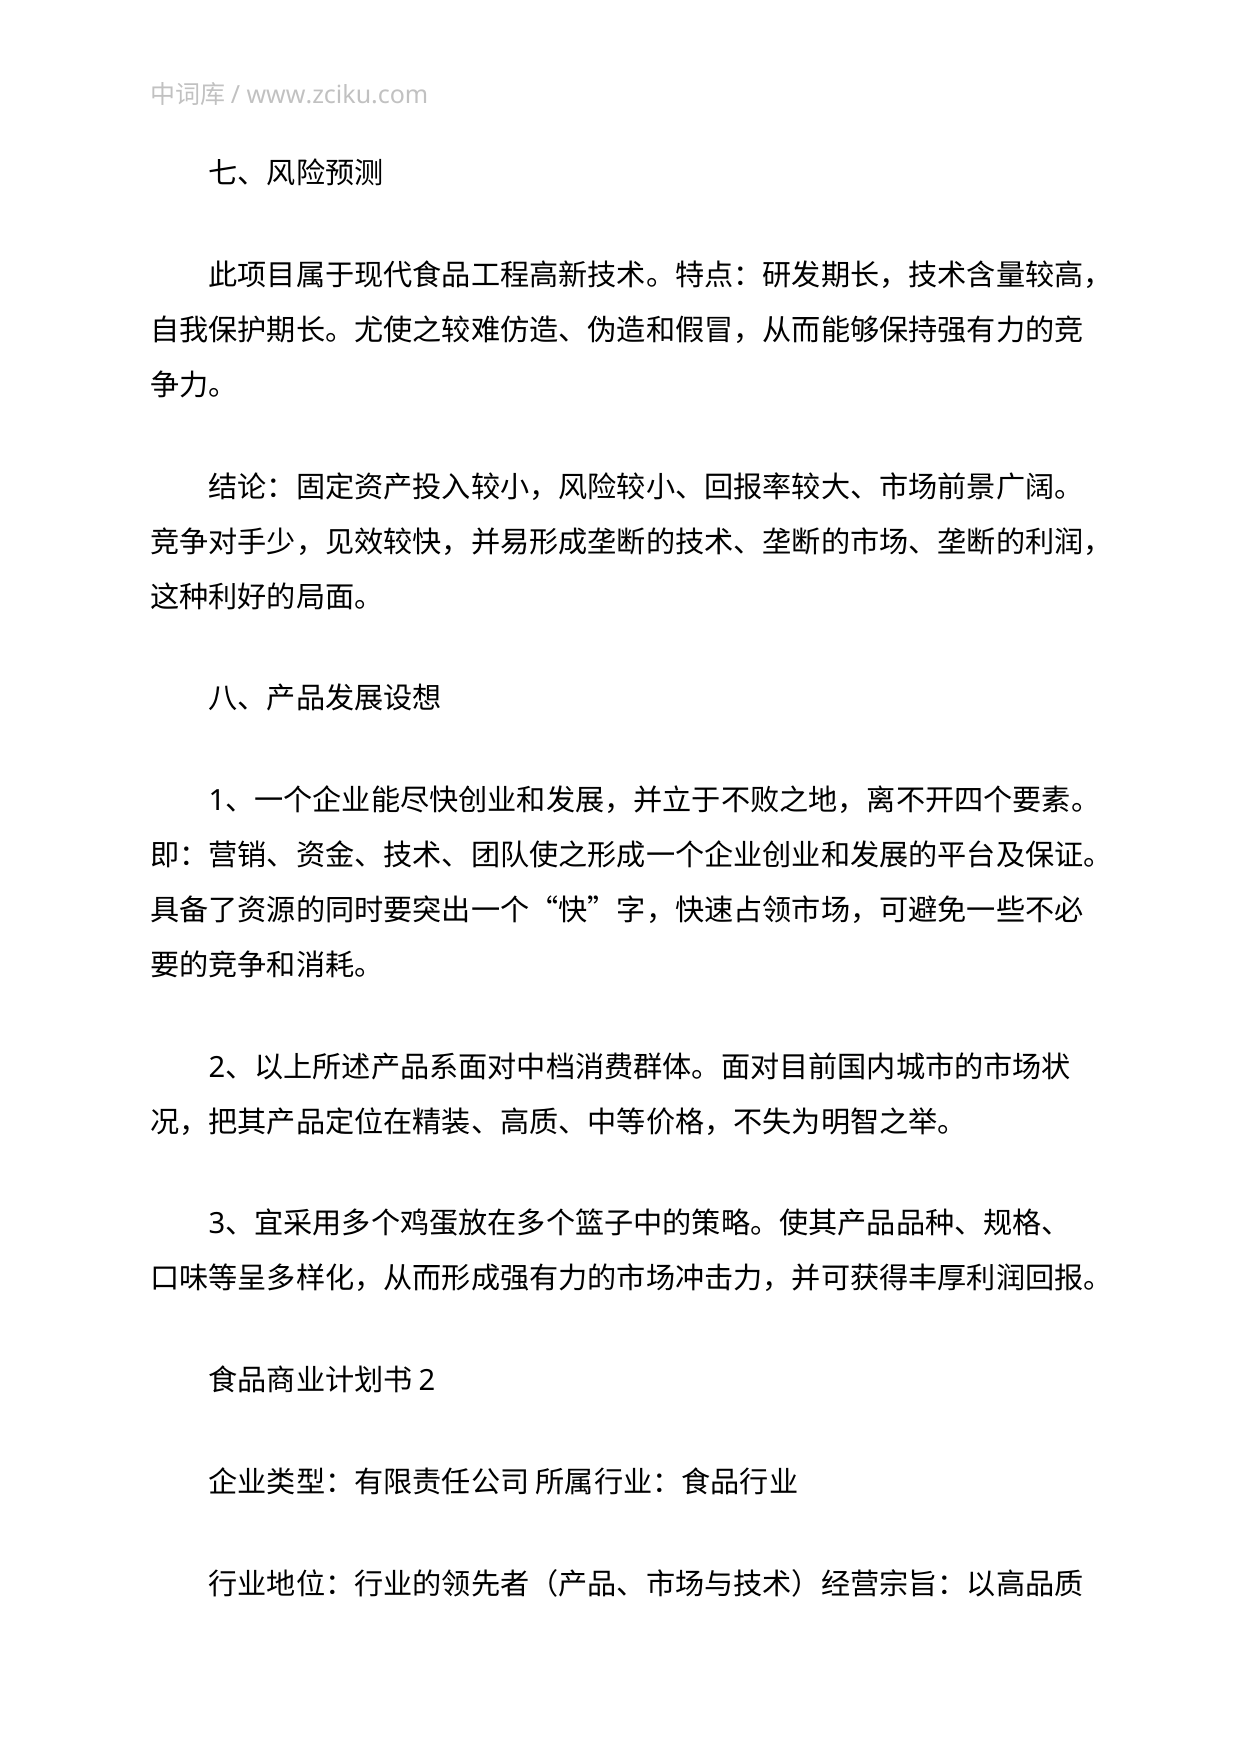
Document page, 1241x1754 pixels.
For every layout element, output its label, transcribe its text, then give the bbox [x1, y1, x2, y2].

text 此项目属于现代食品工程高新技术。特点：研发期长，技术含量较高，自我保护期长。尤使之较难仿造、伪造和假冒，从而能够保持强有力的竞争力。 [150, 252, 1090, 404]
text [150, 1561, 1090, 1603]
text 1、一个企业能尽快创业和发展，并立于不败之地，离不开四个要素。即：营销、资金、技术、团队使之形成一个企业创业和发展的平台及保证。具备了资源的同时要突出一个“快”字，快速占领市场，可避免一些不必要的竞争和消耗。 [150, 777, 1090, 984]
text 企业类型：有限责任公司 所属行业：食品行业 [150, 1459, 1090, 1501]
text 七、风险预测 [150, 150, 1090, 192]
text 3、宜采用多个鸡蛋放在多个篮子中的策略。使其产品品种、规格、口味等呈多样化，从而形成强有力的市场冲击力，并可获得丰厚利润回报。 [150, 1200, 1090, 1297]
text 食品商业计划书2 [150, 1357, 1090, 1399]
text 2、以上所述产品系面对中档消费群体。面对目前国内城市的市场状况，把其产品定位在精装、高质、中等价格，不失为明智之举。 [150, 1043, 1090, 1141]
text 结论：固定资产投入较小，风险较小、回报率较大、市场前景广阔。竞争对手少，见效较快，并易形成垄断的技术、垄断的市场、垄断的利润，这种利好的局面。 [150, 463, 1090, 615]
text 八、产品发展设想 [150, 675, 1090, 717]
